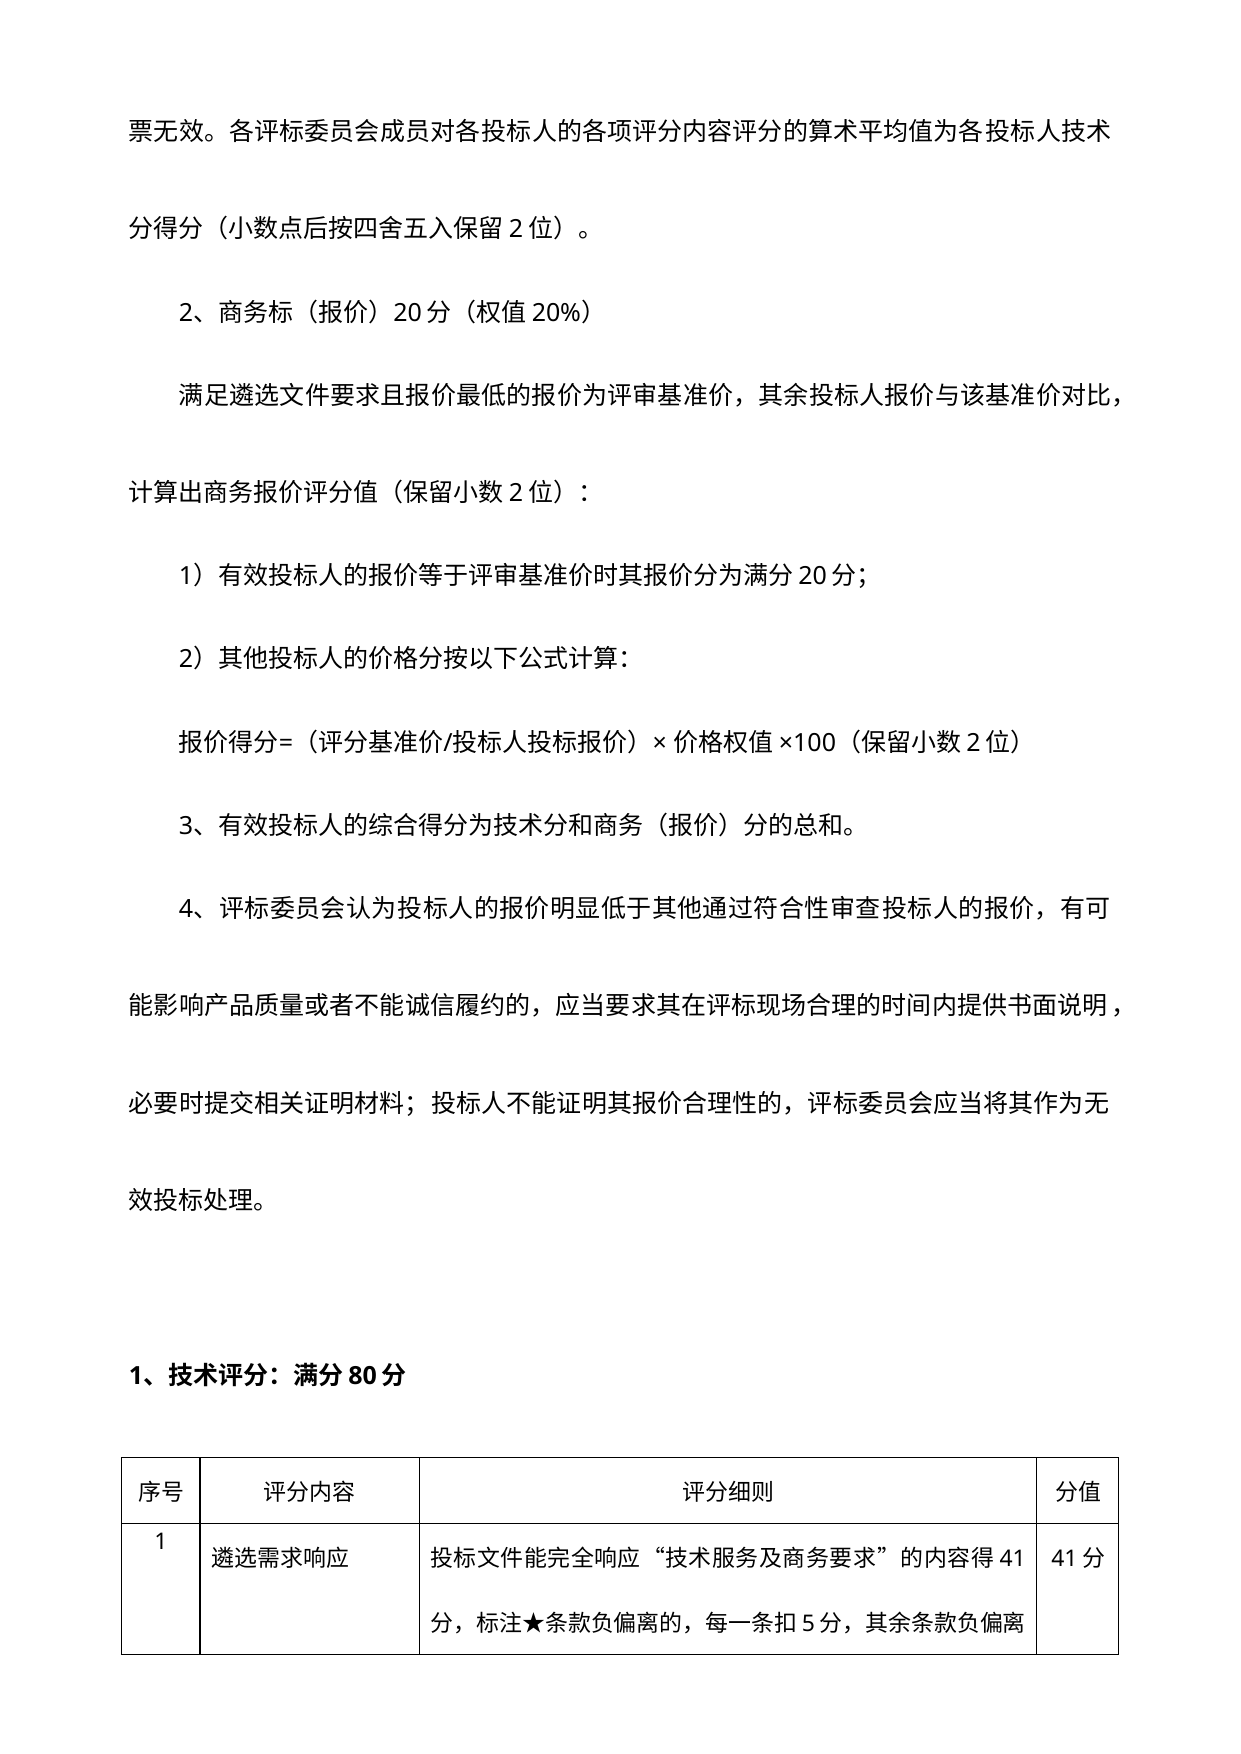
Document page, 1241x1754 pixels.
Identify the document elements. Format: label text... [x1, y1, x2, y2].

list 3、有效投标人的综合得分为技术分和商务（报价）分的总和。 [129, 791, 1111, 856]
table_cell 41分 [1037, 1524, 1118, 1654]
list 1）有效投标人的报价等于评审基准价时其报价分为满分20分； [129, 541, 1111, 606]
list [129, 97, 1111, 259]
table_cell 1 [122, 1524, 199, 1654]
list 2、商务标（报价）20分（权值20%） [129, 278, 1111, 343]
table_header 序号 [122, 1458, 199, 1523]
list 报价得分=（评分基准价/投标人投标报价）× 价格权值 ×100（保留小数2位） [129, 708, 1111, 773]
list 4、评标委员会认为投标人的报价明显低于其他通过符合性审查投标人的报价，有可能影响产品质量或者不能诚信履约的，应当要求其在评标现场合理的时间内提供书面说明，必要时提交相关证明材料；投标人不能证明其报价合理性的，评标委员会应当将其作为无效投标处理。 [129, 874, 1111, 1231]
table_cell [420, 1524, 1036, 1654]
table_cell 遴选需求响应 [201, 1524, 419, 1654]
list 2）其他投标人的价格分按以下公式计算： [129, 624, 1111, 689]
list 满足遴选文件要求且报价最低的报价为评审基准价，其余投标人报价与该基准价对比，计算出商务报价评分值（保留小数2位）： [129, 361, 1111, 523]
table_header 评分内容 [201, 1458, 419, 1523]
text 1、技术评分：满分80分 [129, 1341, 1111, 1406]
table_header 分值 [1037, 1458, 1118, 1523]
table_header 评分细则 [420, 1458, 1036, 1523]
